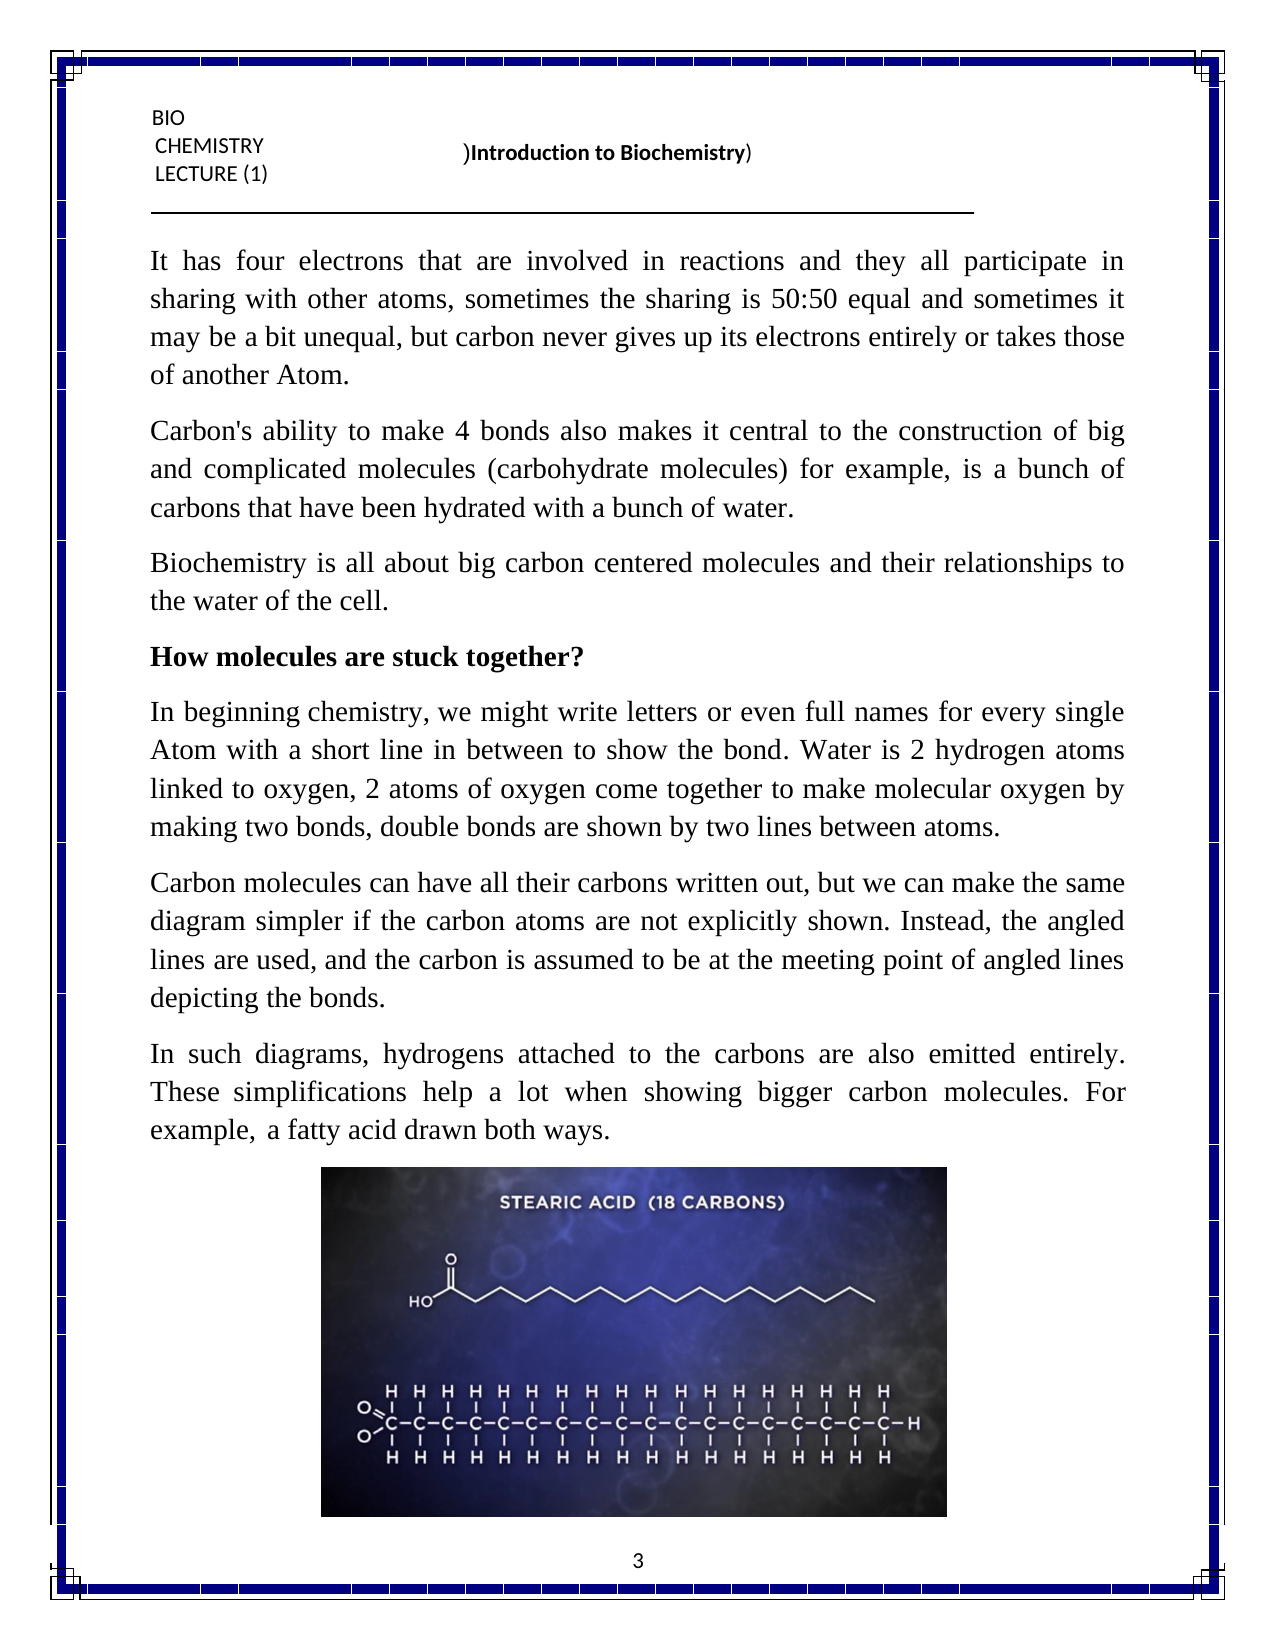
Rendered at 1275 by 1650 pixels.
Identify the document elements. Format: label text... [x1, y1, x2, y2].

text 3 [630, 1547, 646, 1575]
text In such diagrams, hydrogens attached to the carbons are also emitted entirely. These simplifications help a lot when showing bigger carbon molecules. For example, a fatty acid drawn both ways. [150, 1036, 1126, 1146]
text It has four electrons that are involved in reactions and they all participate in sharing with other atoms, sometimes the sharing is 50:50 equal and sometimes it may be a bit unequal, but carbon never gives up its electrons entirely or takes those of another Atom. [150, 243, 1125, 391]
text Biochemistry is all about big carbon centered molecules and their relationships to the water of the cell. [150, 545, 1124, 617]
text )Introduction to Biochemistry) [463, 138, 752, 166]
text BIOCHEMISTRY LECTURE (1) [152, 103, 293, 187]
picture [321, 1167, 947, 1517]
text Carbon molecules can have all their carbons written out, but we can make the same diagram simpler if the carbon atoms are not explicitly shown. Instead, the angled lines are used, and the carbon is assumed to be at the meeting point of angled lines depicting the bonds. [150, 865, 1125, 1014]
text Carbon's ability to make 4 bonds also makes it central to the construction of big and complicated molecules (carbohydrate molecules) for example, is a bunch of carbons that have been hydrated with a bunch of water. [150, 413, 1125, 523]
subtitle How molecules are stuck together? [150, 639, 584, 672]
text In beginning chemistry, we might write letters or even full names for every single Atom with a short line in between to show the bond. Water is 2 hydrogen atoms linked to oxygen, 2 atoms of oxygen come together to make molecular oxygen by making two bonds, double bonds are shown by two lines between atoms. [150, 694, 1125, 843]
